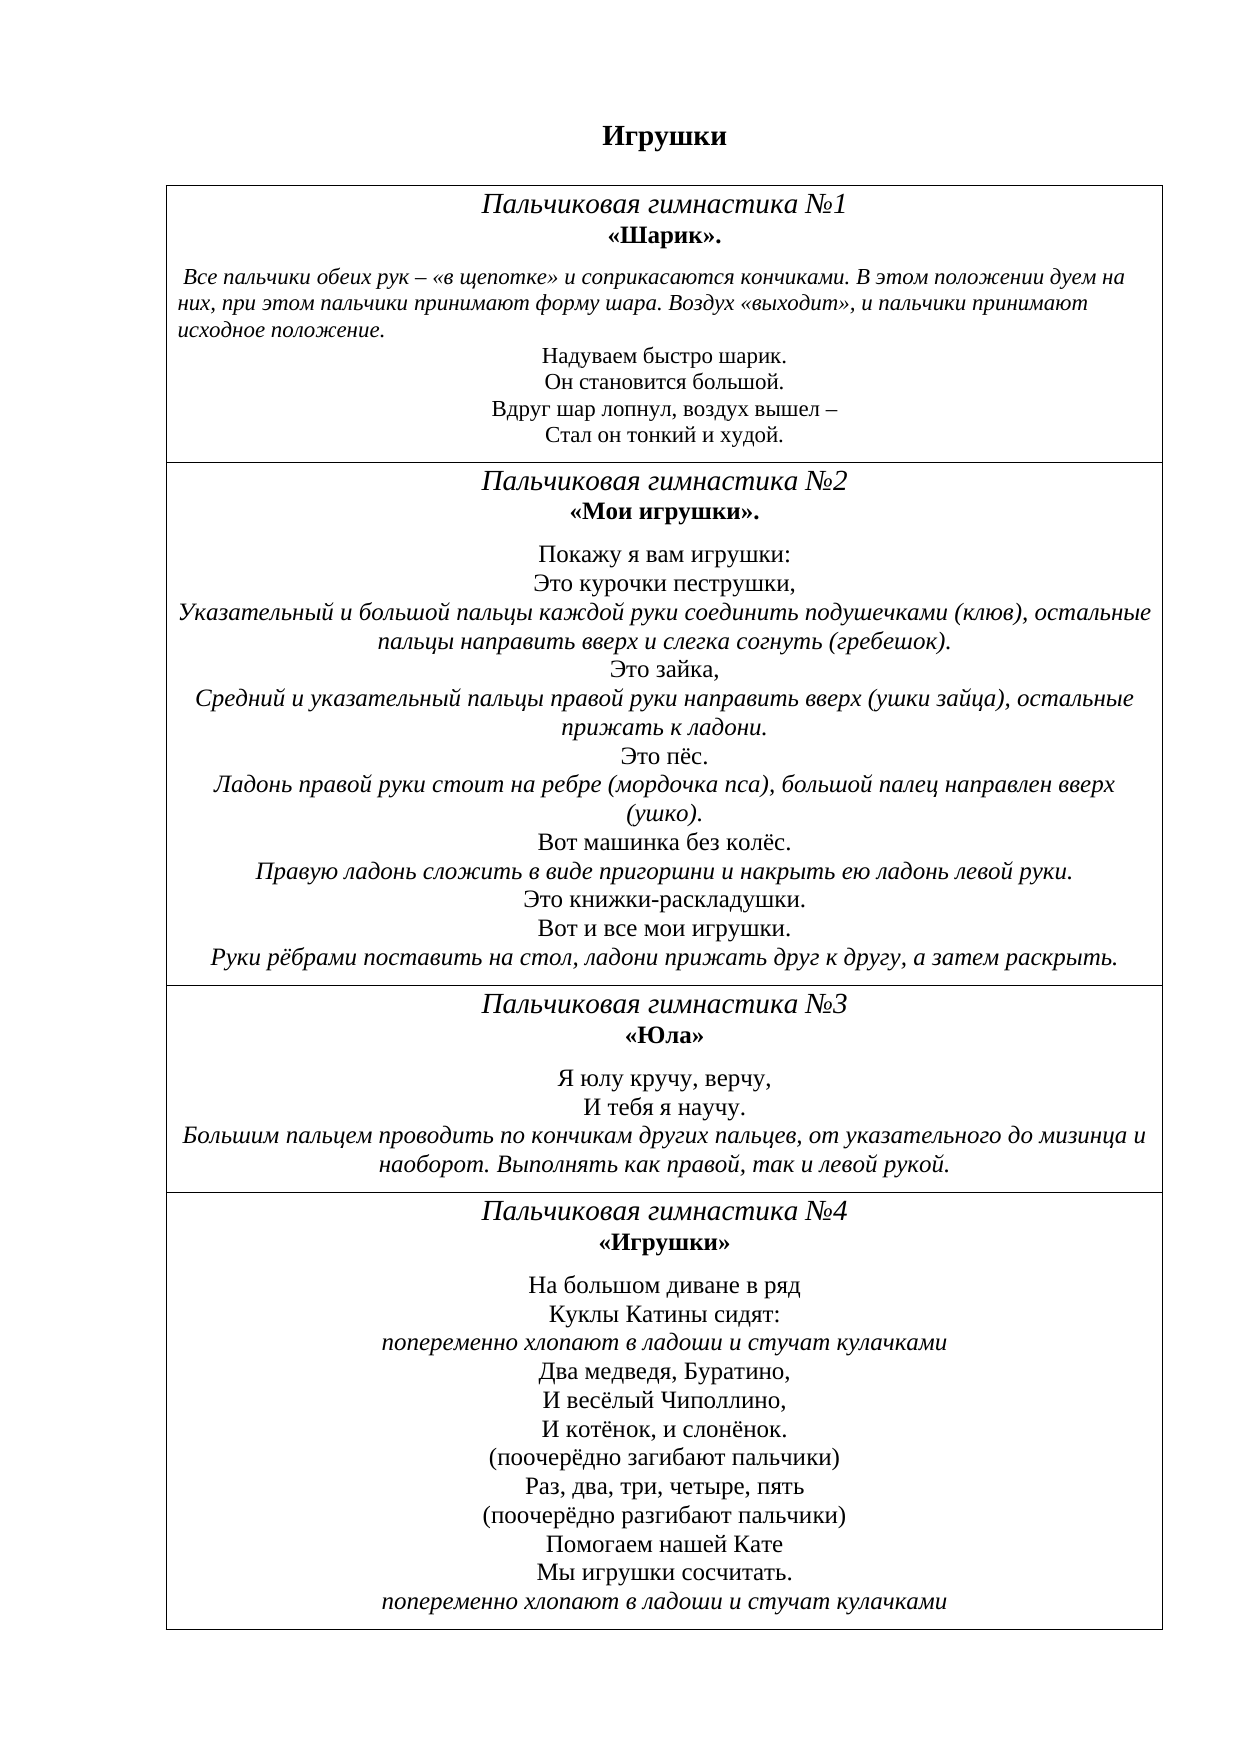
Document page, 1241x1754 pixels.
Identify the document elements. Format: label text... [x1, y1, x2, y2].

table_header Пальчиковая гимнастика №1 «Шарик». Все пальчики обеих рук – «в щепотке» и соприкасаются кончиками. В этом положении дуем на них, при этом пальчики принимают форму шара. Воздух «выходит», и пальчики принимают исходное положение. Надуваем быстро шарик. Он становится большой. Вдруг шар лопнул, воздух вышел – Стал он тонкий и худой. [167, 186, 1162, 462]
text Игрушки [177, 118, 1152, 152]
table_cell Пальчиковая гимнастика №3 «Юла» Я юлу кручу, верчу, И тебя я научу. Большим пальцем проводить по кончикам других пальцев, от указательного до мизинца и наоборот. Выполнять как правой, так и левой рукой. [167, 986, 1162, 1192]
table_cell Пальчиковая гимнастика №2 «Мои игрушки». Покажу я вам игрушки: Это курочки пеструшки, Указательный и большой пальцы каждой руки соединить подушечками (клюв), остальные пальцы направить вверх и слегка согнуть (гребешок). Это зайка, Средний и указательный пальцы правой руки направить вверх (ушки зайца), остальные прижать к ладони. Это пёс. Ладонь правой руки стоит на ребре (мордочка пса), большой палец направлен вверх (ушко). Вот машинка без колёс. Правую ладонь сложить в виде пригоршни и накрыть ею ладонь левой руки. Это книжки-раскладушки. Вот и все мои игрушки. Руки рёбрами поставить на стол, ладони прижать друг к другу, а затем раскрыть. [167, 463, 1162, 985]
table_cell Пальчиковая гимнастика №4 «Игрушки» На большом диване в ряд Куклы Катины сидят: попеременно хлопают в ладоши и стучат кулачками Два медведя, Буратино, И весёлый Чиполлино, И котёнок, и слонёнок. (поочерёдно загибают пальчики) Раз, два, три, четыре, пять (поочерёдно разгибают пальчики) Помогаем нашей Кате Мы игрушки сосчитать. попеременно хлопают в ладоши и стучат кулачками [167, 1193, 1162, 1629]
